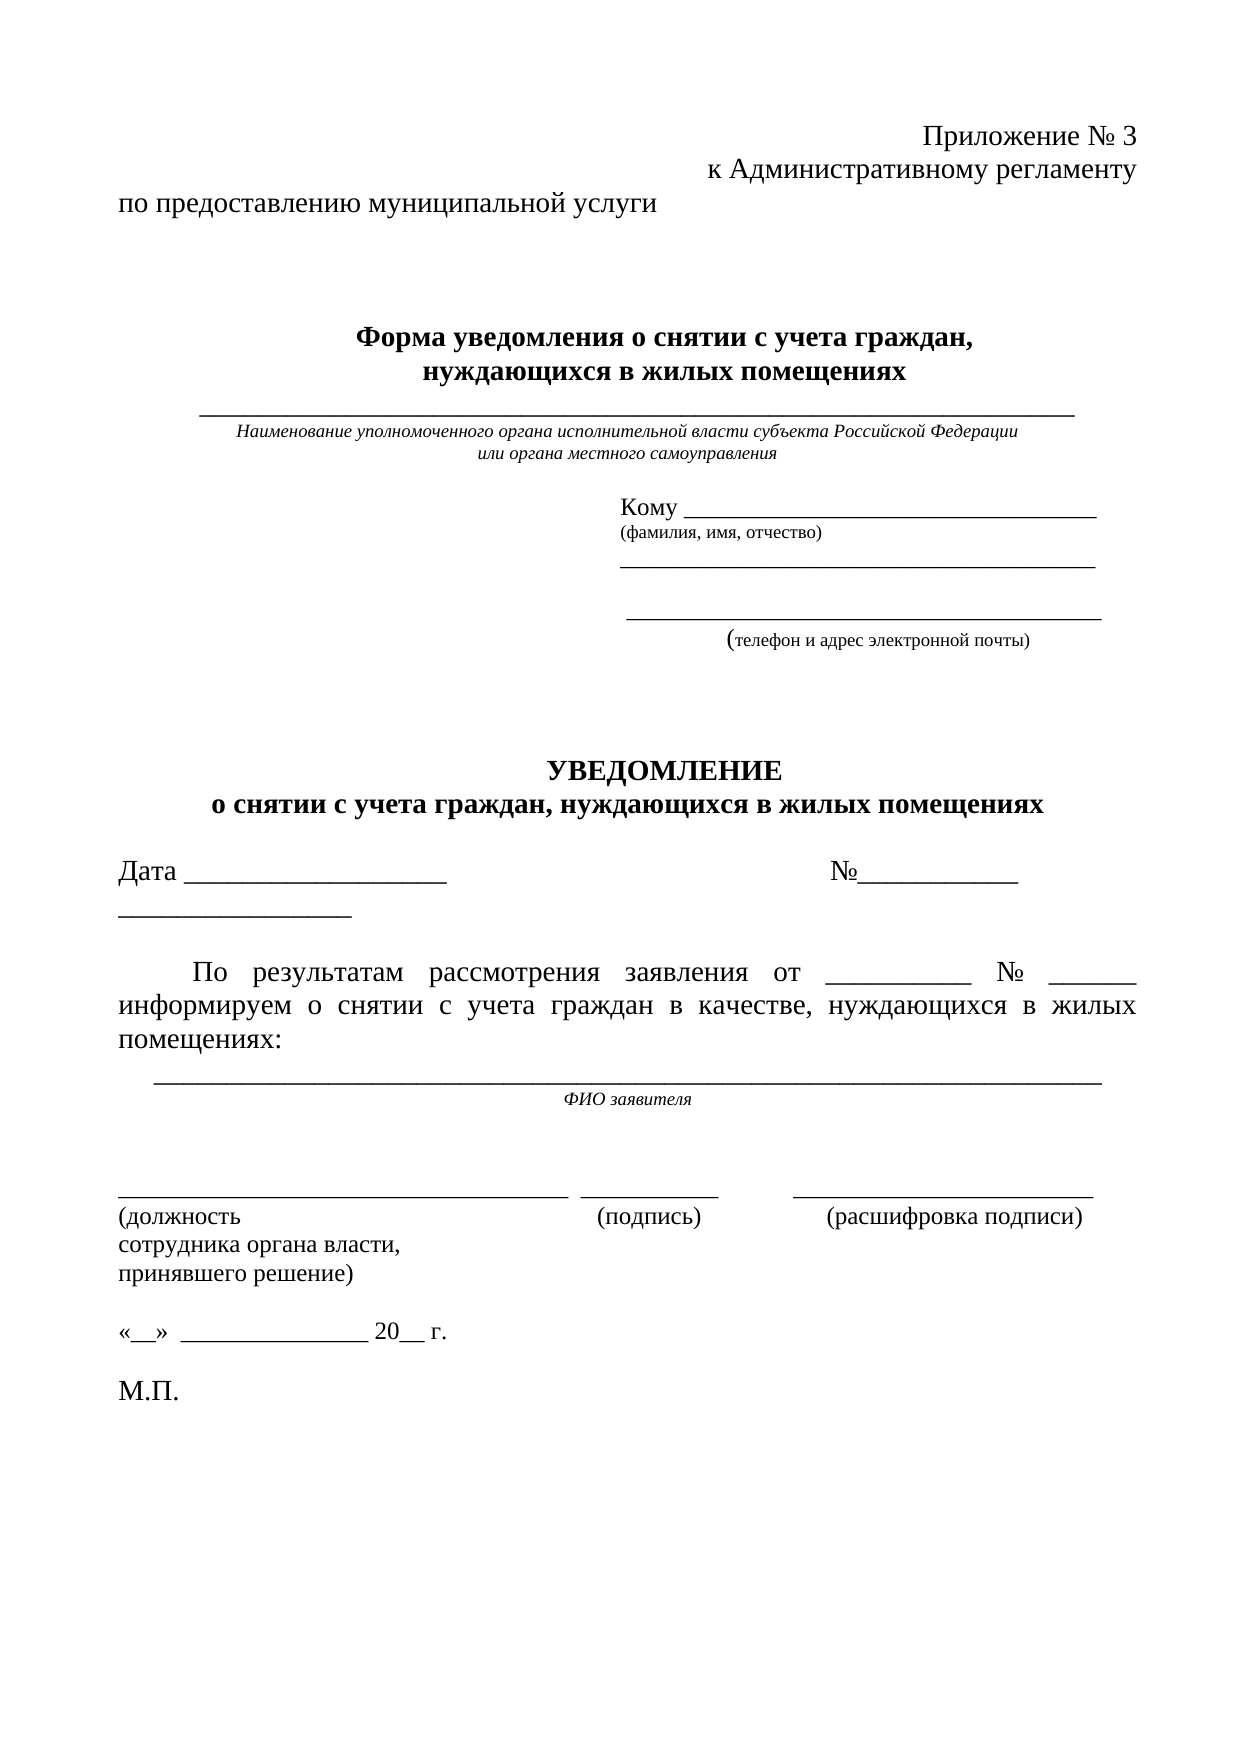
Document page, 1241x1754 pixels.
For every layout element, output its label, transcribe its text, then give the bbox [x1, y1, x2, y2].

text _________________________________________________________________ ФИО заявителя [118, 1054, 1137, 1110]
text ______________________________________ [620, 594, 1137, 623]
text Форма уведомления о снятии с учета граждан, [118, 319, 1137, 353]
text (телефон и адрес электронной почты) [620, 623, 1137, 652]
text по предоставлению муниципальной услуги [118, 185, 1137, 219]
text ______________________________________ [620, 542, 1137, 571]
text (должность (подпись) (расшифровка подписи) [118, 1201, 1137, 1229]
text нуждающихся в жилых помещениях [118, 353, 1137, 386]
text о снятии с учета граждан, нуждающихся в жилых помещениях [118, 786, 1137, 820]
text принявшего решение) [118, 1258, 1137, 1287]
text УВЕДОМЛЕНИЕ [118, 753, 1137, 786]
text сотрудника органа власти, [118, 1229, 1137, 1258]
text Наименование уполномоченного органа исполнительной власти субъекта Российской Федерации [118, 420, 1137, 442]
text Дата __________________ №___________ ________________ [118, 853, 1137, 920]
text ____________________________________ ___________ ________________________ [118, 1172, 1137, 1201]
text (фамилия, имя, отчество) [620, 521, 1137, 542]
text М.П. [118, 1373, 1137, 1407]
text Кому _________________________________ [620, 492, 1137, 521]
text По результатам рассмотрения заявления от __________ № ______ информируем о снятии с учета граждан в качестве, нуждающихся в жилых помещениях: [118, 954, 1137, 1054]
text Приложение № 3 [118, 118, 1137, 152]
text к Административному регламенту [532, 152, 1137, 185]
text или органа местного самоуправления [118, 442, 1137, 463]
text «__» _______________ 20__ г. [118, 1316, 1137, 1344]
text ____________________________________________________________ [118, 386, 1137, 420]
